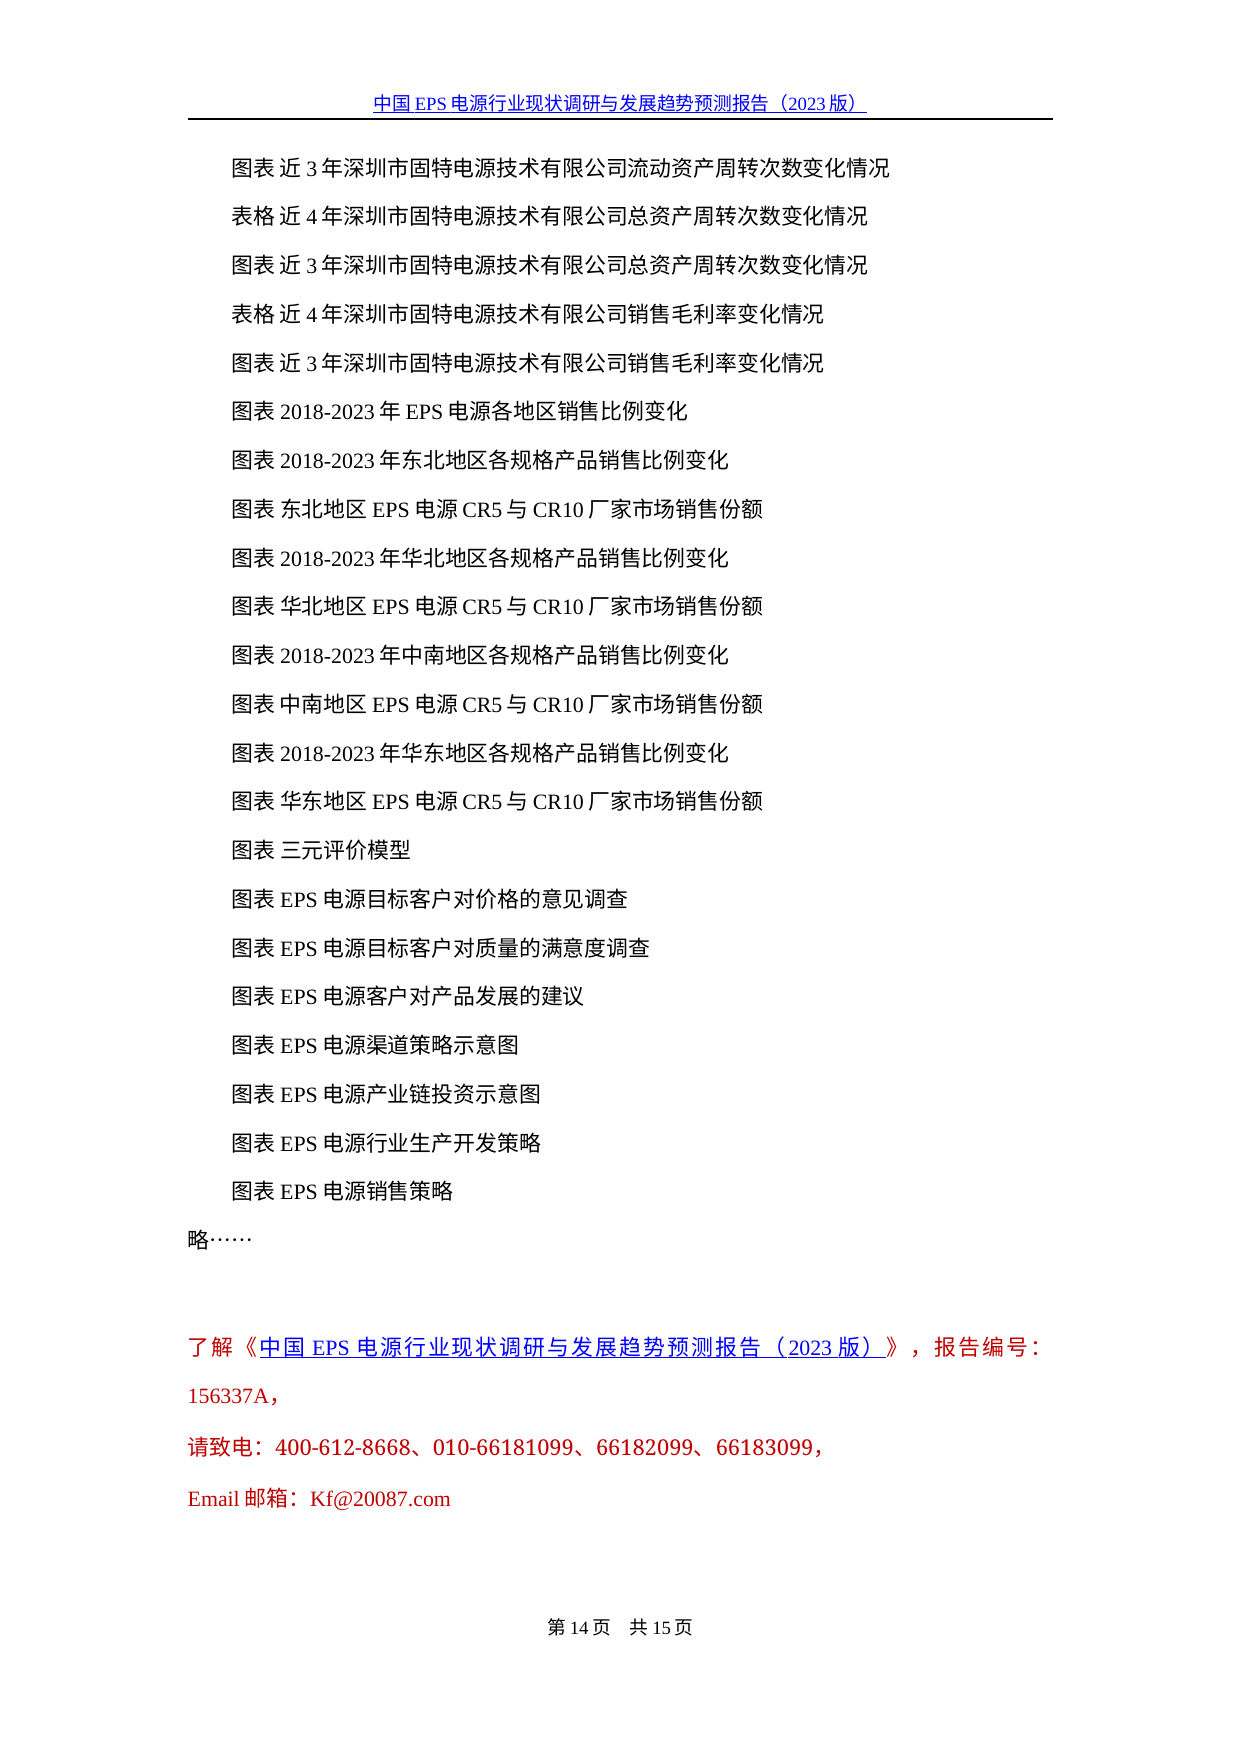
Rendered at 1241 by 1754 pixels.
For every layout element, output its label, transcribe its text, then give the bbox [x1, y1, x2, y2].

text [187, 150, 1053, 1255]
text 请致电：400-612-8668、010-66181099、66182099、66183099， [187, 1429, 1053, 1462]
text Email邮箱：Kf@20087.com [187, 1481, 1053, 1513]
text 了解《中国EPS电源行业现状调研与发展趋势预测报告（2023版）》，报告编号：156337A， [187, 1329, 1053, 1410]
